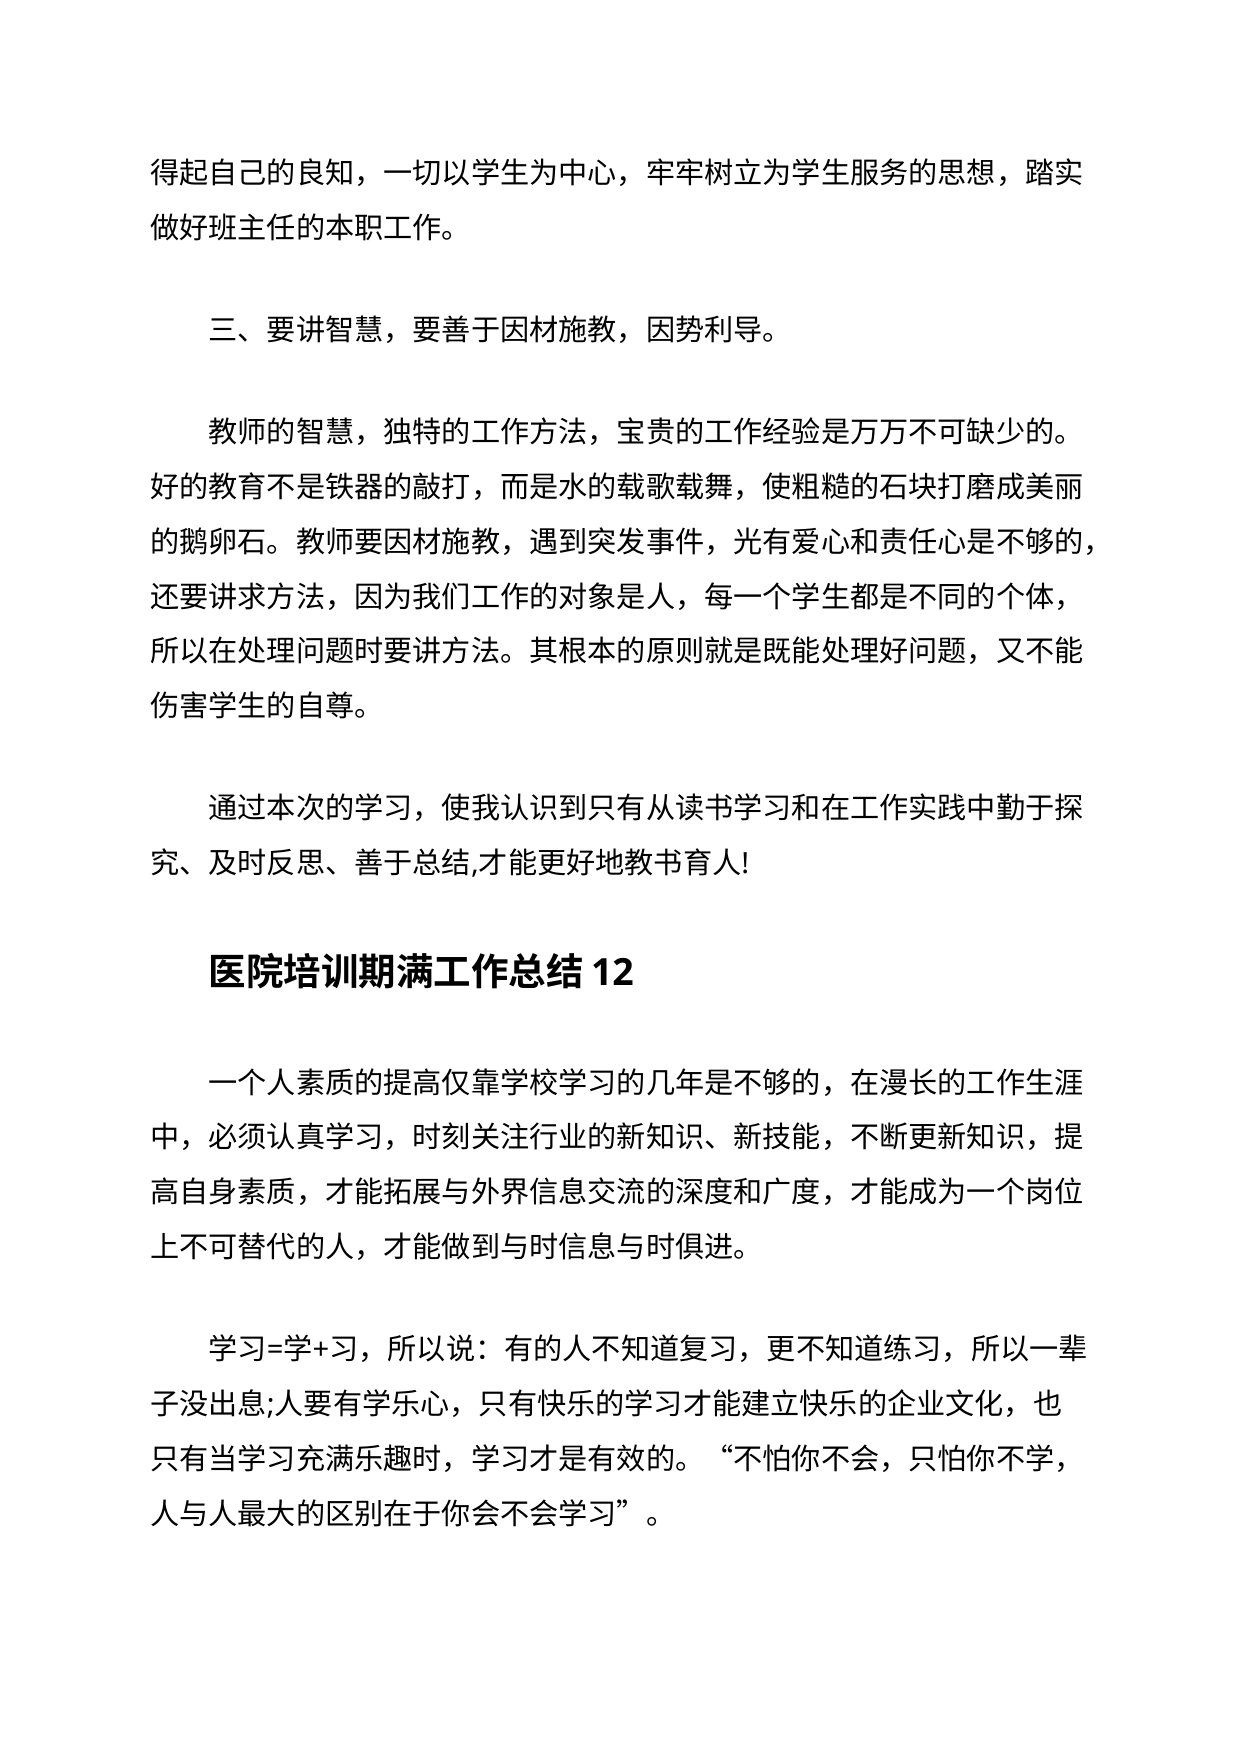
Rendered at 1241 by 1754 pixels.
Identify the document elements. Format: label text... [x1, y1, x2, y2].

text 三、要讲智慧，要善于因材施教，因势利导。 [150, 307, 1090, 349]
text 学习=学+习，所以说：有的人不知道复习，更不知道练习，所以一辈子没出息;人要有学乐心，只有快乐的学习才能建立快乐的企业文化，也只有当学习充满乐趣时，学习才是有效的。“不怕你不会，只怕你不学，人与人最大的区别在于你会不会学习”。 [150, 1326, 1090, 1533]
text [150, 150, 1090, 247]
text 通过本次的学习，使我认识到只有从读书学习和在工作实践中勤于探究、及时反思、善于总结,才能更好地教书育人! [150, 785, 1090, 882]
text 教师的智慧，独特的工作方法，宝贵的工作经验是万万不可缺少的。好的教育不是铁器的敲打，而是水的载歌载舞，使粗糙的石块打磨成美丽的鹅卵石。教师要因材施教，遇到突发事件，光有爱心和责任心是不够的，还要讲求方法，因为我们工作的对象是人，每一个学生都是不同的个体，所以在处理问题时要讲方法。其根本的原则就是既能处理好问题，又不能伤害学生的自尊。 [150, 408, 1090, 725]
text 医院培训期满工作总结12 [150, 942, 1090, 996]
text 一个人素质的提高仅靠学校学习的几年是不够的，在漫长的工作生涯中，必须认真学习，时刻关注行业的新知识、新技能，不断更新知识，提高自身素质，才能拓展与外界信息交流的深度和广度，才能成为一个岗位上不可替代的人，才能做到与时信息与时俱进。 [150, 1059, 1090, 1266]
